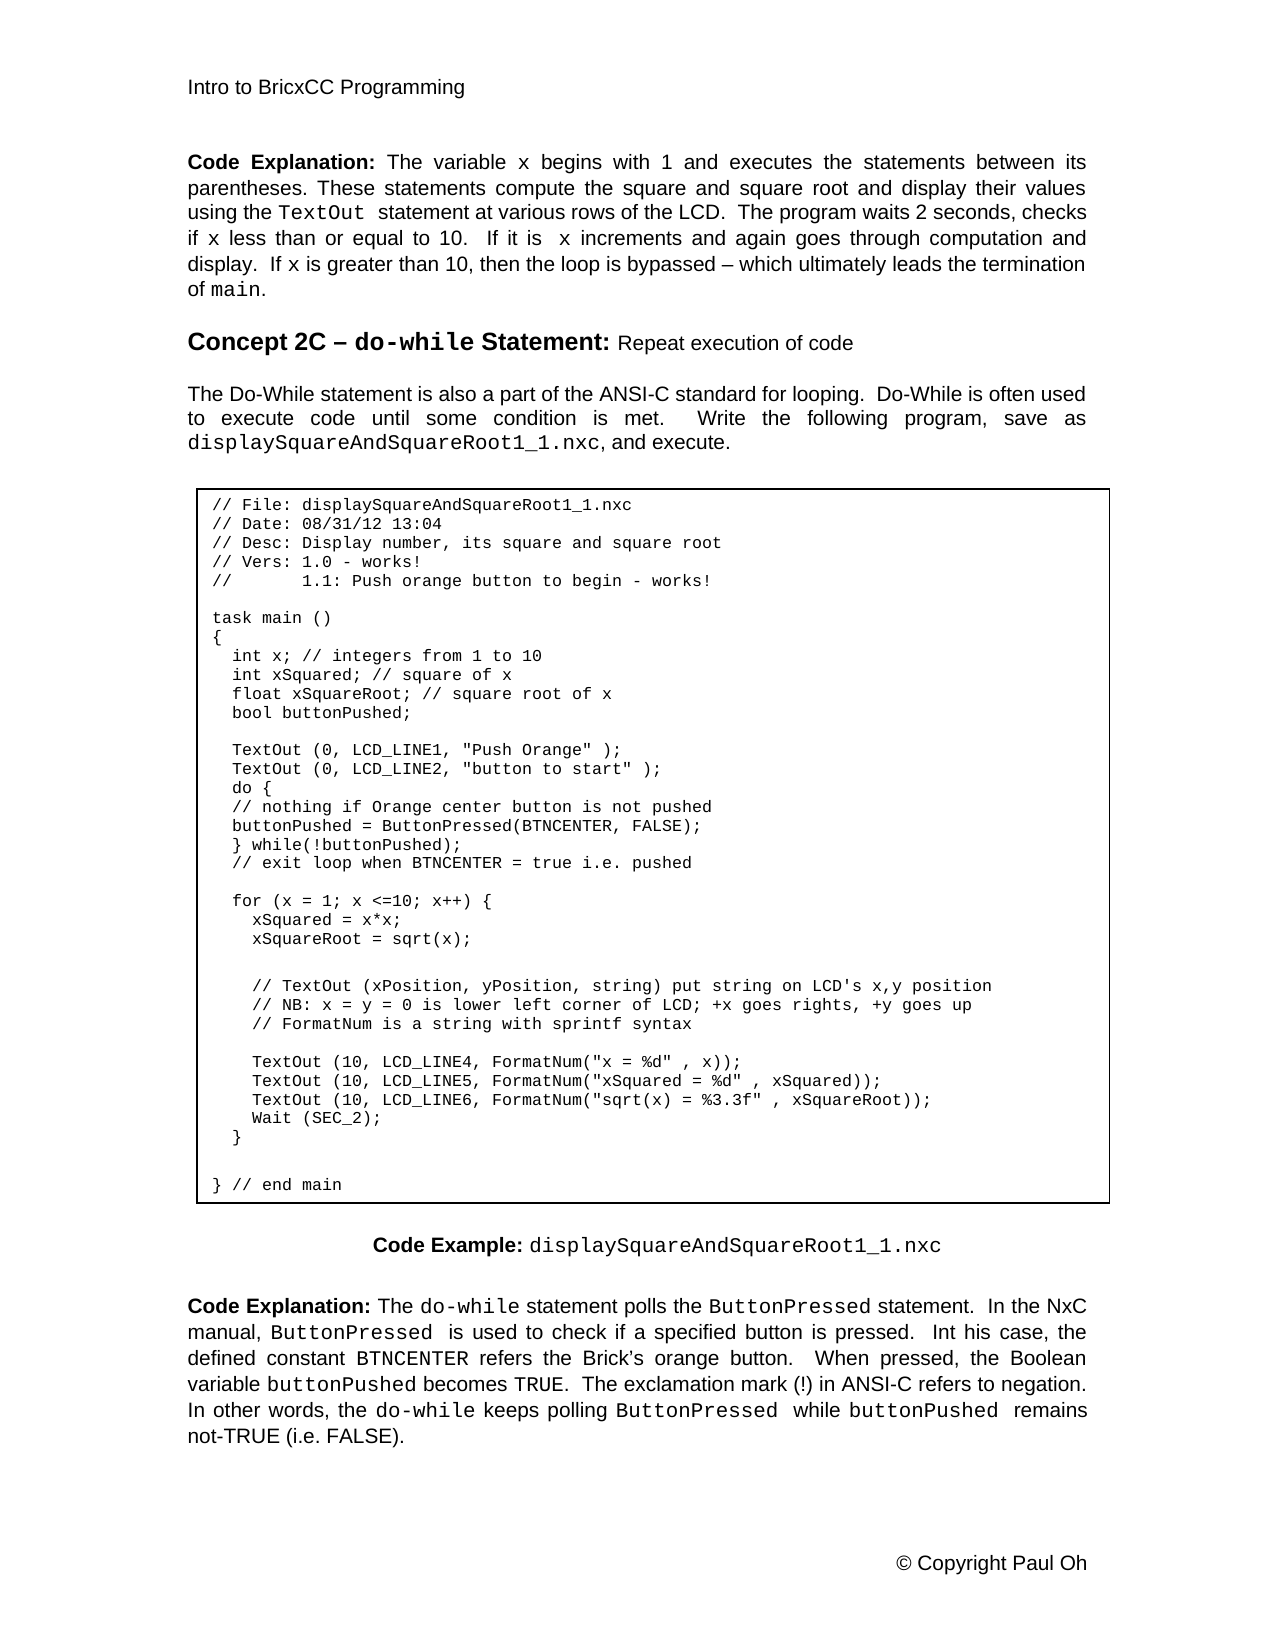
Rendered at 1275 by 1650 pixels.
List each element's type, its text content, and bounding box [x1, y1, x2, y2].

text The Do-While statement is also a part of the ANSI-C standard for looping. Do-While is often used to execute code until some condition is met. Write the following program, save as displaySquareAndSquareRoot1_1.nxc, and execute. [187, 382, 1087, 456]
text Code Explanation: The variable x begins with 1 and executes the statements between its parentheses. These statements compute the square and square root and display their values using the TextOut statement at various rows of the LCD. The program waits 2 seconds, checks if x less than or equal to 10. If it is x increments and again goes through computation and display. If x is greater than 10, then the loop is bypassed – which ultimately leads the termination of main. [187, 150, 1087, 303]
text Code Explanation: The do-while statement polls the ButtonPressed statement. In the NxC manual, ButtonPressed is used to check if a specified button is pressed. Int his case, the defined constant BTNCENTER refers the Brick’s orange button. When pressed, the Boolean variable buttonPushed becomes TRUE. The exclamation mark (!) in ANSI-C refers to negation. In other words, the do-while keeps polling ButtonPressed while buttonPushed remains not-TRUE (i.e. FALSE). [187, 1294, 1087, 1447]
text Concept 2C – do-while Statement: Repeat execution of code [187, 327, 1087, 358]
